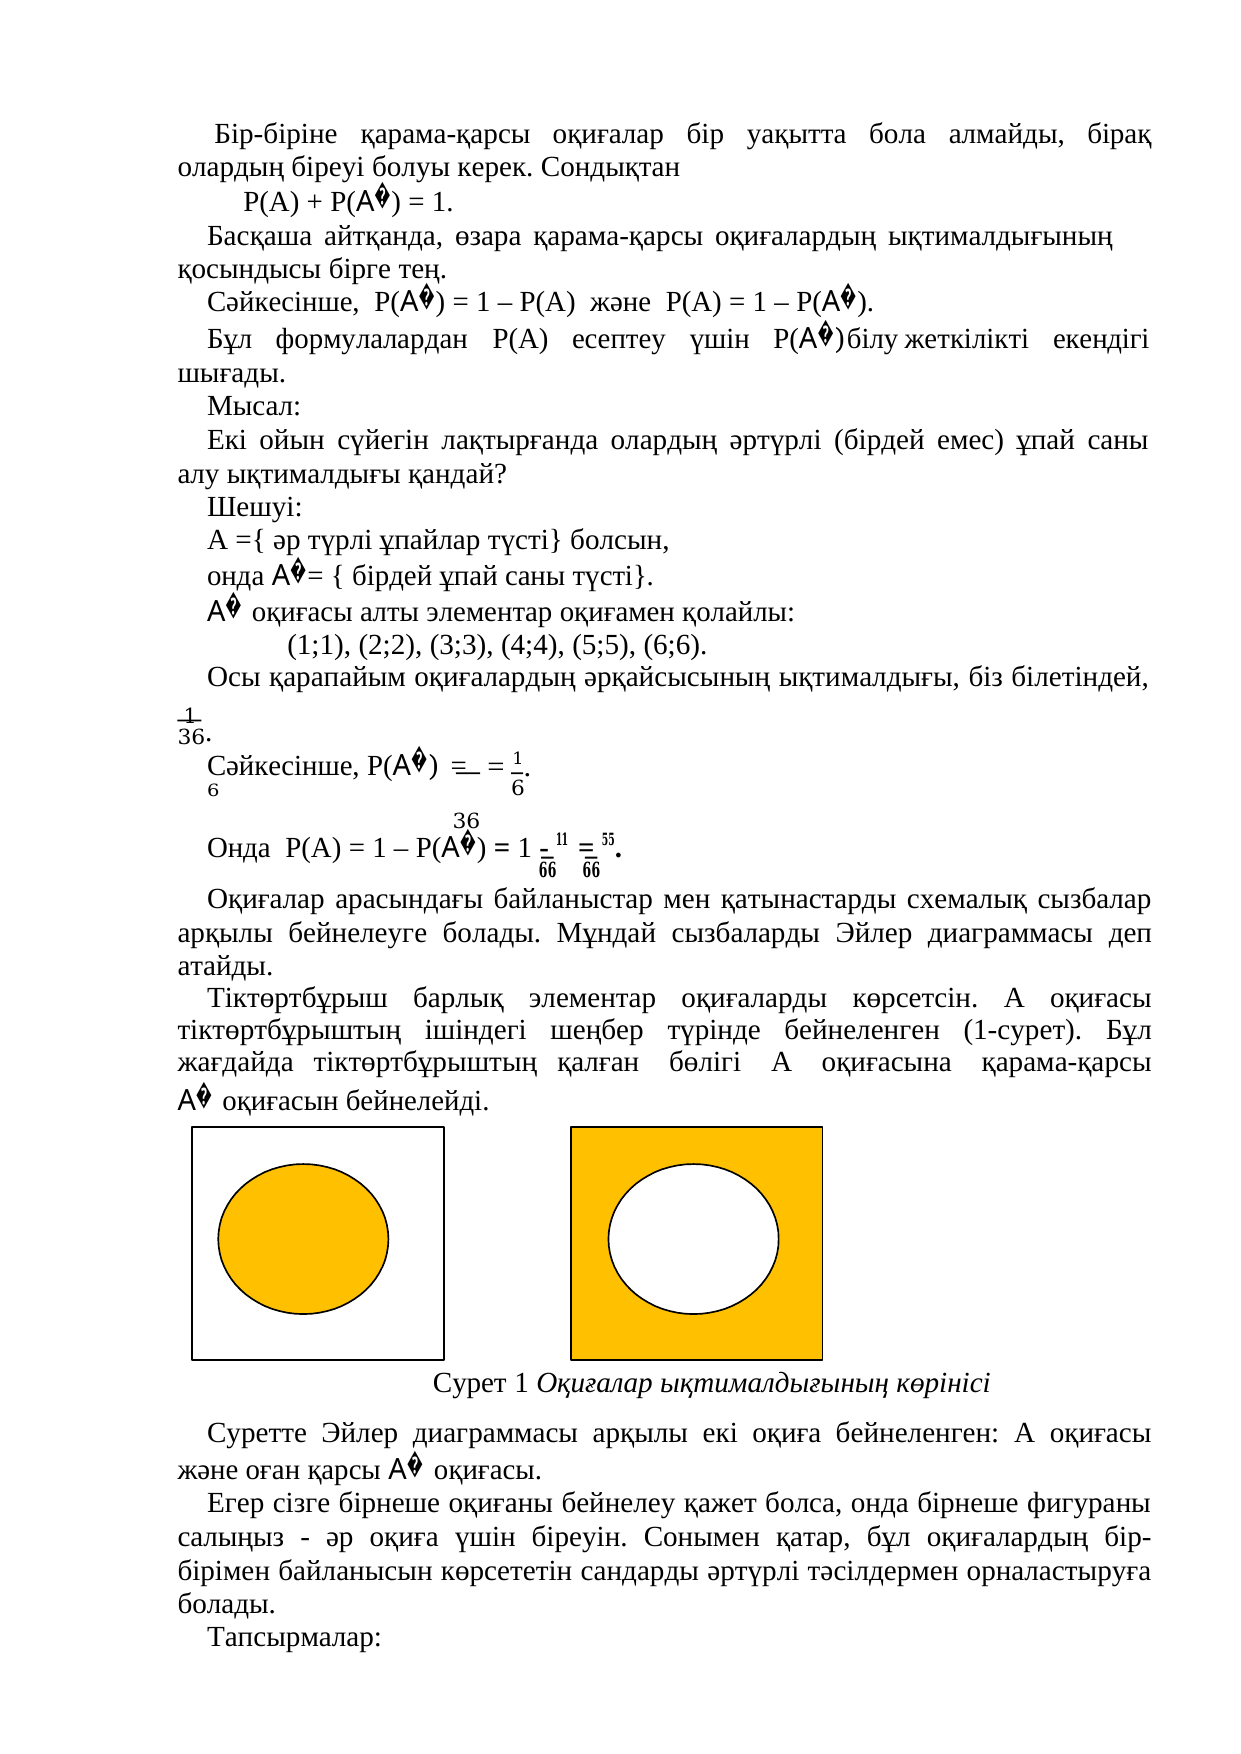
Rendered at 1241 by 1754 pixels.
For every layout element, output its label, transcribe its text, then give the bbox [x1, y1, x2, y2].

text 𝟔𝟔 𝟔𝟔 [144, 864, 995, 881]
text Тіктөртбұрыш барлық элементар оқиғаларды көрсетсін. А оқиғасы тіктөртбұрыштың ішіндегі шеңбер түрінде бейнеленген (1-сурет). Бұл жағдайда тіктөртбұрыштың қалған бөлігі А оқиғасына қарама-қарсы А� оқиғасын бейнелейді. [177, 982, 1152, 1117]
text Тапсырмалар: [207, 1620, 1240, 1653]
text Егер сізге бірнеше оқиғаны бейнелеу қажет болса, онда бірнеше фигураны салыңыз - әр оқиға үшін біреуін. Сонымен қатар, бұл оқиғалардың бір- бірімен байланысын көрсететін сандарды әртүрлі тәсілдермен орналастыруға болады. [177, 1486, 1152, 1620]
text Оқиғалар арасындағы байланыстар мен қатынастарды схемалық сызбалар арқылы бейнелеуге болады. Мұндай сызбаларды Эйлер диаграммасы деп атайды. [177, 881, 1152, 982]
text Мысал: [207, 389, 1240, 422]
text Онда Р(А) = 1 – Р(А�) = 1 - 𝟏𝟏 = 𝟓𝟓. [207, 833, 1240, 864]
text Суретте Эйлер диаграммасы арқылы екі оқиға бейнеленген: А оқиғасы және оған қарсы А� оқиғасы. [177, 1418, 1152, 1486]
text = 1. [487, 754, 1240, 782]
text Осы қарапайым оқиғалардың әрқайсысының ықтималдығы, біз білетіндей, [207, 661, 1240, 693]
text 1 . [183, 695, 1240, 730]
text Сурет 1 Оқиғалар ықтималдығының көрінісі [260, 1121, 1163, 1399]
text Сәйкесінше, Р(А�) = 6 [207, 748, 480, 815]
text A ={ әр түрлі ұпайлар түсті} болсын, онда А�= { бірдей ұпай саны түсті}. [207, 526, 671, 592]
text А� оқиғасы алты элементар оқиғамен қолайлы: (1;1), (2;2), (3;3), (4;4), (5;5), (6;6). [207, 594, 828, 661]
text Р(А) + Р(А�) = 1. [243, 183, 1240, 218]
text 6 [511, 782, 1240, 799]
text Бұл формулалардан P(A) есептеу үшін Р(А�)білу жеткілікті екендігі шығады. [177, 322, 1152, 389]
text Басқаша айтқанда, өзара қарама-қарсы оқиғалардың ықтималдығының қосындысы бірге тең. [177, 218, 1240, 285]
text Бір-біріне қарама-қарсы оқиғалар бір уақытта бола алмайды, бірақ олардың біреуі болуы керек. Сондықтан [177, 116, 1152, 183]
text Шешуі: [207, 489, 1240, 523]
text 36 [177, 730, 1240, 748]
text Екі ойын сүйегін лақтырғанда олардың әртүрлі (бірдей емес) ұпай саны алу ықтималдығы қандай? [177, 422, 1186, 489]
text 36 [144, 815, 480, 832]
text Сәйкесінше, Р(А�) = 1 – Р(А) және Р(А) = 1 – Р(А�). [207, 285, 1240, 318]
